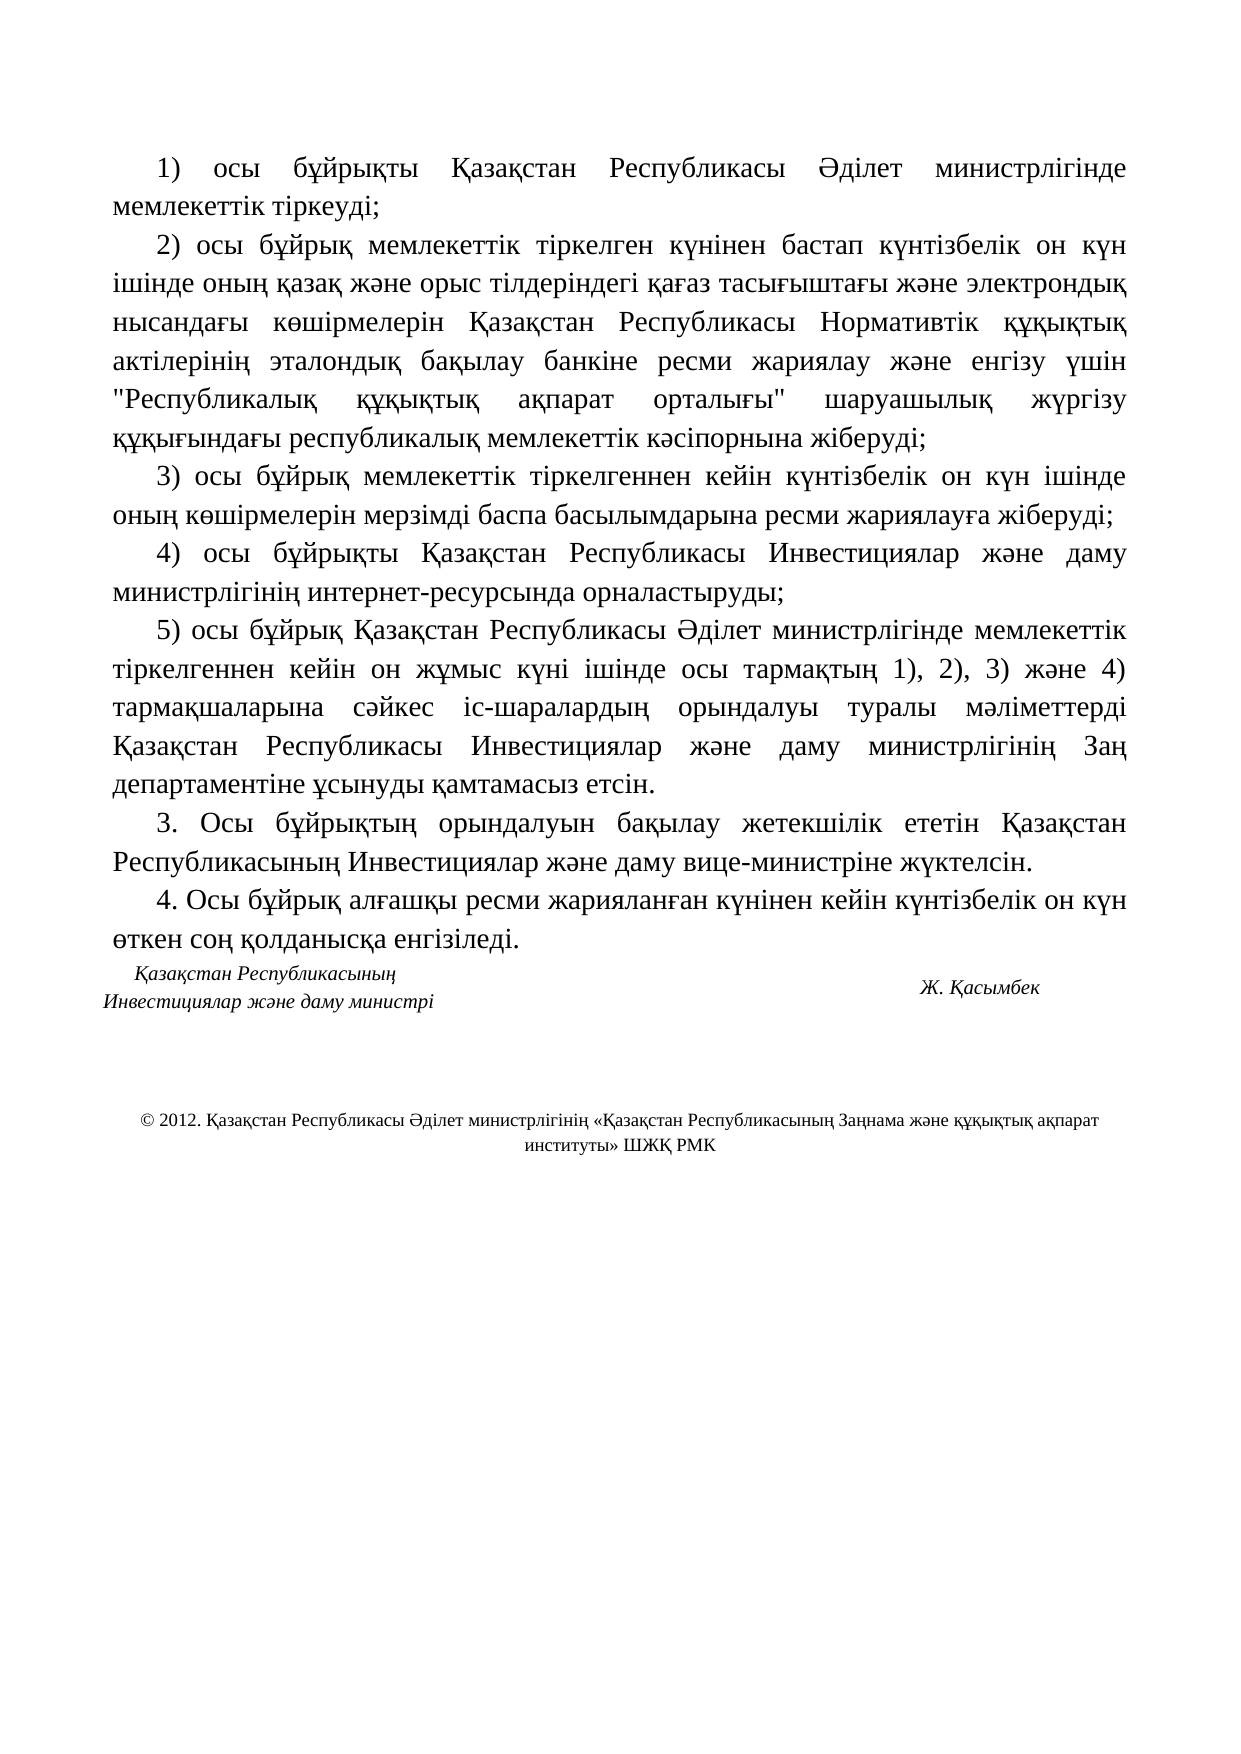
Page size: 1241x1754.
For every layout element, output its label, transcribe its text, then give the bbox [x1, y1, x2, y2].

text 4. Осы бұйрық алғашқы ресми жарияланған күнінен кейін күнтізбелік он күн өткен соң қолданысқа енгізіледі. [112, 882, 1128, 954]
table_header Қазақстан Республикасының Инвестициялар және даму министрі [101, 959, 913, 1018]
table_header Ж. Қасымбек [913, 959, 1240, 1018]
text 2) осы бұйрық мемлекеттік тіркелген күнінен бастап күнтізбелік он күн ішінде оның қазақ және орыс тілдеріндегі қағаз тасығыштағы және электрондық нысандағы көшірмелерін Қазақстан Республикасы Нормативтік құқықтық актілерінің эталондық бақылау банкіне ресми жариялау және енгізу үшін "Республикалық құқықтық ақпарат орталығы" шаруашылық жүргізу құқығындағы республикалық мемлекеттік кәсіпорнына жіберуді; [112, 227, 1128, 453]
text 4) осы бұйрықты Қазақстан Республикасы Инвестициялар және даму министрлігінің интернет-ресурсында орналастыруды; [112, 535, 1128, 607]
text 5) осы бұйрық Қазақстан Республикасы Әділет министрлігінде мемлекеттік тіркелгеннен кейін он жұмыс күні ішінде осы тармақтың 1), 2), 3) және 4) тармақшаларына сәйкес іс-шаралардың орындалуы туралы мәліметтерді Қазақстан Республикасы Инвестициялар және даму министрлігінің Заң департаментіне ұсынуды қамтамасыз етсін. [112, 612, 1128, 800]
text © 2012. Қазақстан Республикасы Әділет министрлігінің «Қазақстан Республикасының Заңнама және құқықтық ақпарат институты» ШЖҚ РМК [112, 1109, 1128, 1155]
text 1) осы бұйрықты Қазақстан Республикасы Әділет министрлігінде мемлекеттік тіркеуді; [112, 150, 1128, 222]
text 3) осы бұйрық мемлекеттік тіркелгеннен кейін күнтізбелік он күн ішінде оның көшірмелерін мерзімді баспа басылымдарына ресми жариялауға жіберуді; [112, 458, 1128, 530]
text 3. Осы бұйрықтың орындалуын бақылау жетекшілік ететін Қазақстан Республикасының Инвестициялар және даму вице-министріне жүктелсін. [112, 805, 1128, 877]
